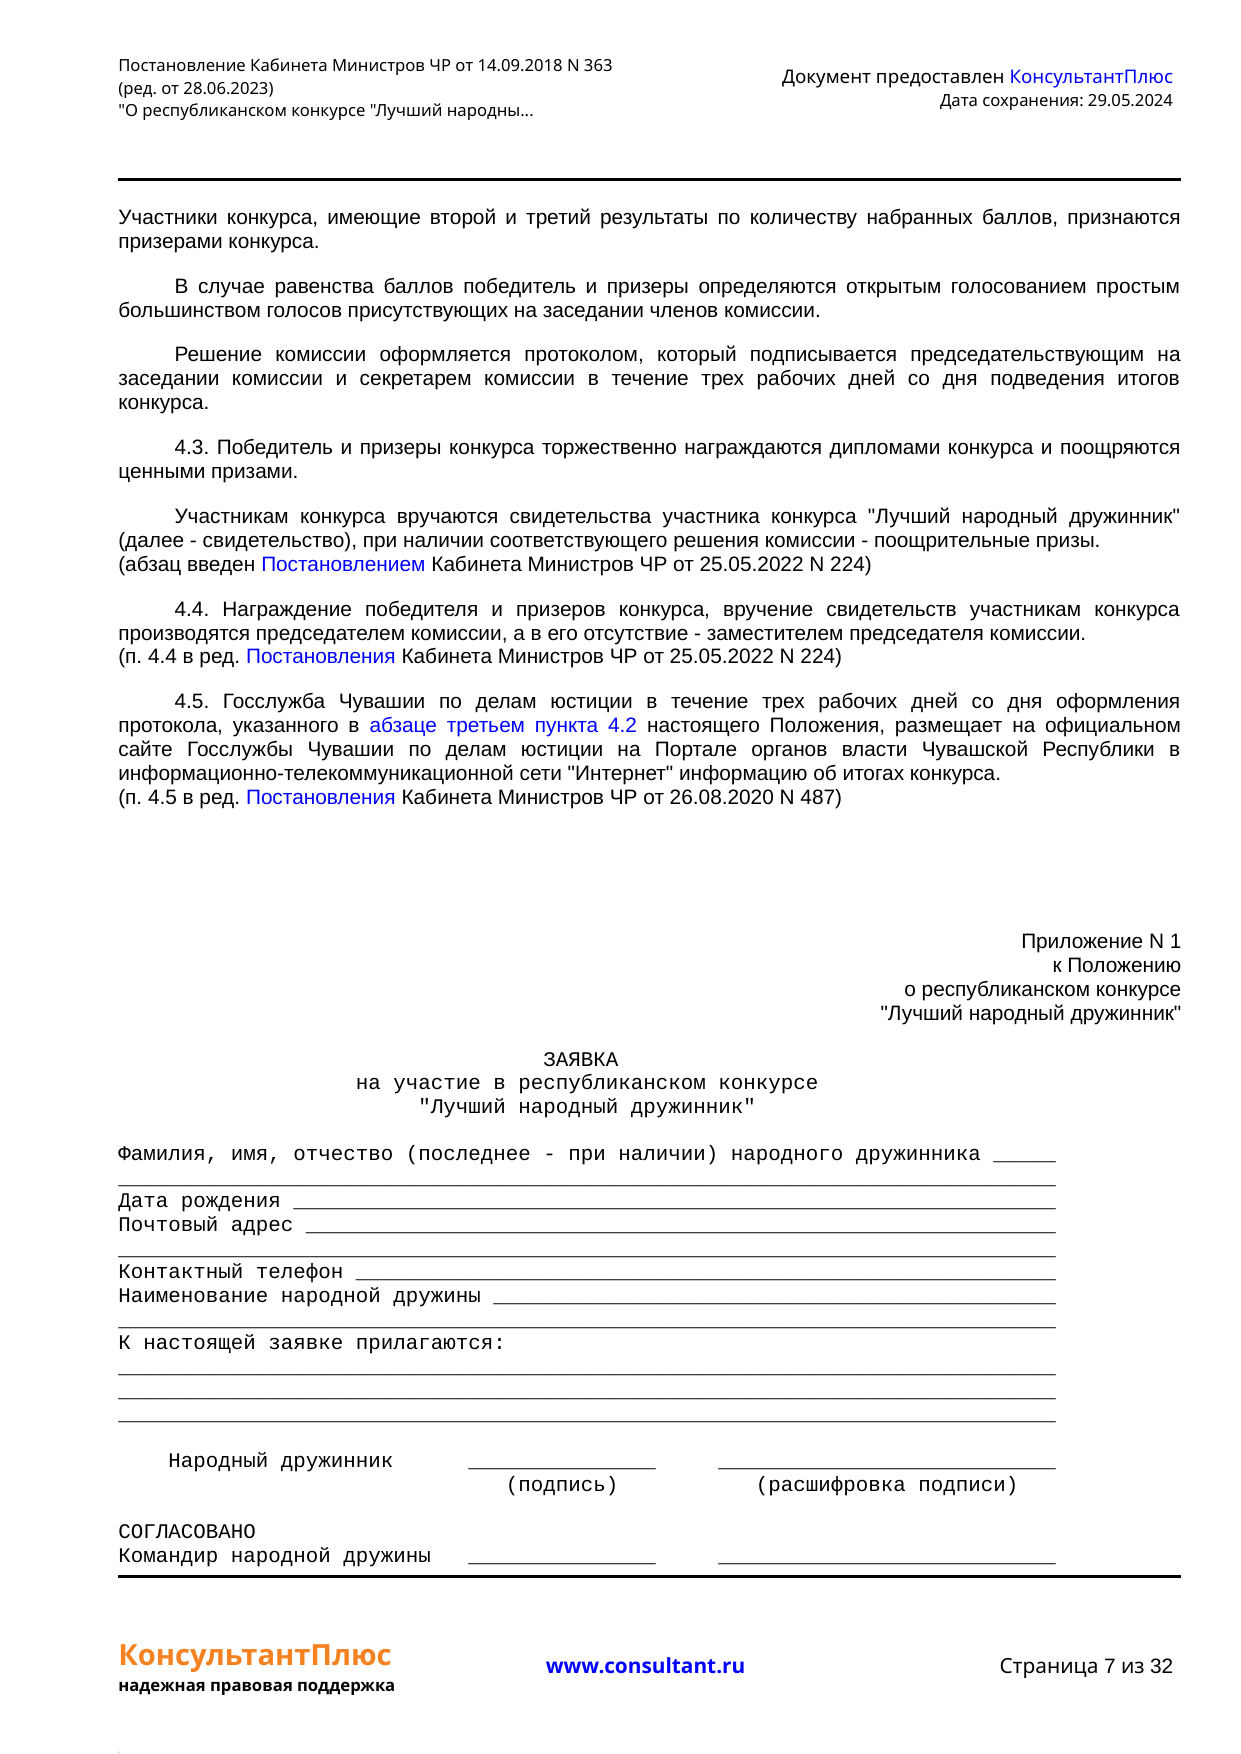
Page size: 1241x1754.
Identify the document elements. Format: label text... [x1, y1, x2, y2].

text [118, 205, 1181, 253]
text Фамилия, имя, отчество (последнее - при наличии) народного дружинника _____ [118, 1143, 1181, 1167]
text ___________________________________________________________________________ [118, 1309, 1181, 1332]
text Приложение N 1 [118, 929, 1181, 953]
text 4.3. Победитель и призеры конкурса торжественно награждаются дипломами конкурса и поощряются ценными призами. [118, 435, 1181, 483]
text Участникам конкурса вручаются свидетельства участника конкурса "Лучший народный дружинник" (далее - свидетельство), при наличии соответствующего решения комиссии - поощрительные призы. [118, 504, 1181, 552]
text Контактный телефон ________________________________________________________ [118, 1261, 1181, 1285]
text В случае равенства баллов победитель и призеры определяются открытым голосованием простым большинством голосов присутствующих на заседании членов комиссии. [118, 273, 1181, 321]
text (абзац введен Постановлением Кабинета Министров ЧР от 25.05.2022 N 224) [118, 552, 1181, 576]
text о республиканском конкурсе [118, 977, 1181, 1001]
text Дата рождения _____________________________________________________________ [118, 1190, 1181, 1214]
text Наименование народной дружины _____________________________________________ [118, 1285, 1181, 1309]
text Решение комиссии оформляется протоколом, который подписывается председательствующим на заседании комиссии и секретарем комиссии в течение трех рабочих дней со дня подведения итогов конкурса. [118, 342, 1181, 414]
text "Лучший народный дружинник" [118, 1001, 1181, 1024]
text ___________________________________________________________________________ [118, 1403, 1181, 1427]
text Народный дружинник _______________ ___________________________ [118, 1451, 1181, 1474]
text ___________________________________________________________________________ [118, 1356, 1181, 1379]
text (подпись) (расшифровка подписи) [118, 1474, 1181, 1498]
text (п. 4.5 в ред. Постановления Кабинета Министров ЧР от 26.08.2020 N 487) [118, 785, 1181, 809]
text "Лучший народный дружинник" [118, 1096, 1181, 1119]
text Почтовый адрес ____________________________________________________________ [118, 1214, 1181, 1238]
text к Положению [118, 953, 1181, 977]
text на участие в республиканском конкурсе [118, 1072, 1181, 1096]
text Командир народной дружины _______________ ___________________________ [118, 1545, 1181, 1569]
text СОГЛАСОВАНО [118, 1521, 1181, 1545]
text ЗАЯВКА [118, 1048, 1181, 1072]
text ___________________________________________________________________________ [118, 1238, 1181, 1261]
text ___________________________________________________________________________ [118, 1167, 1181, 1190]
text ___________________________________________________________________________ [118, 1379, 1181, 1403]
text К настоящей заявке прилагаются: [118, 1332, 1181, 1356]
text (п. 4.4 в ред. Постановления Кабинета Министров ЧР от 25.05.2022 N 224) [118, 644, 1181, 668]
text 4.4. Награждение победителя и призеров конкурса, вручение свидетельств участникам конкурса производятся председателем комиссии, а в его отсутствие - заместителем председателя комиссии. [118, 596, 1181, 644]
text 4.5. Госслужба Чувашии по делам юстиции в течение трех рабочих дней со дня оформления протокола, указанного в абзаце третьем пункта 4.2 настоящего Положения, размещает на официальном сайте Госслужбы Чувашии по делам юстиции на Портале органов власти Чувашской Республики в информационно-телекоммуникационной сети "Интернет" информацию об итогах конкурса. [118, 689, 1181, 785]
